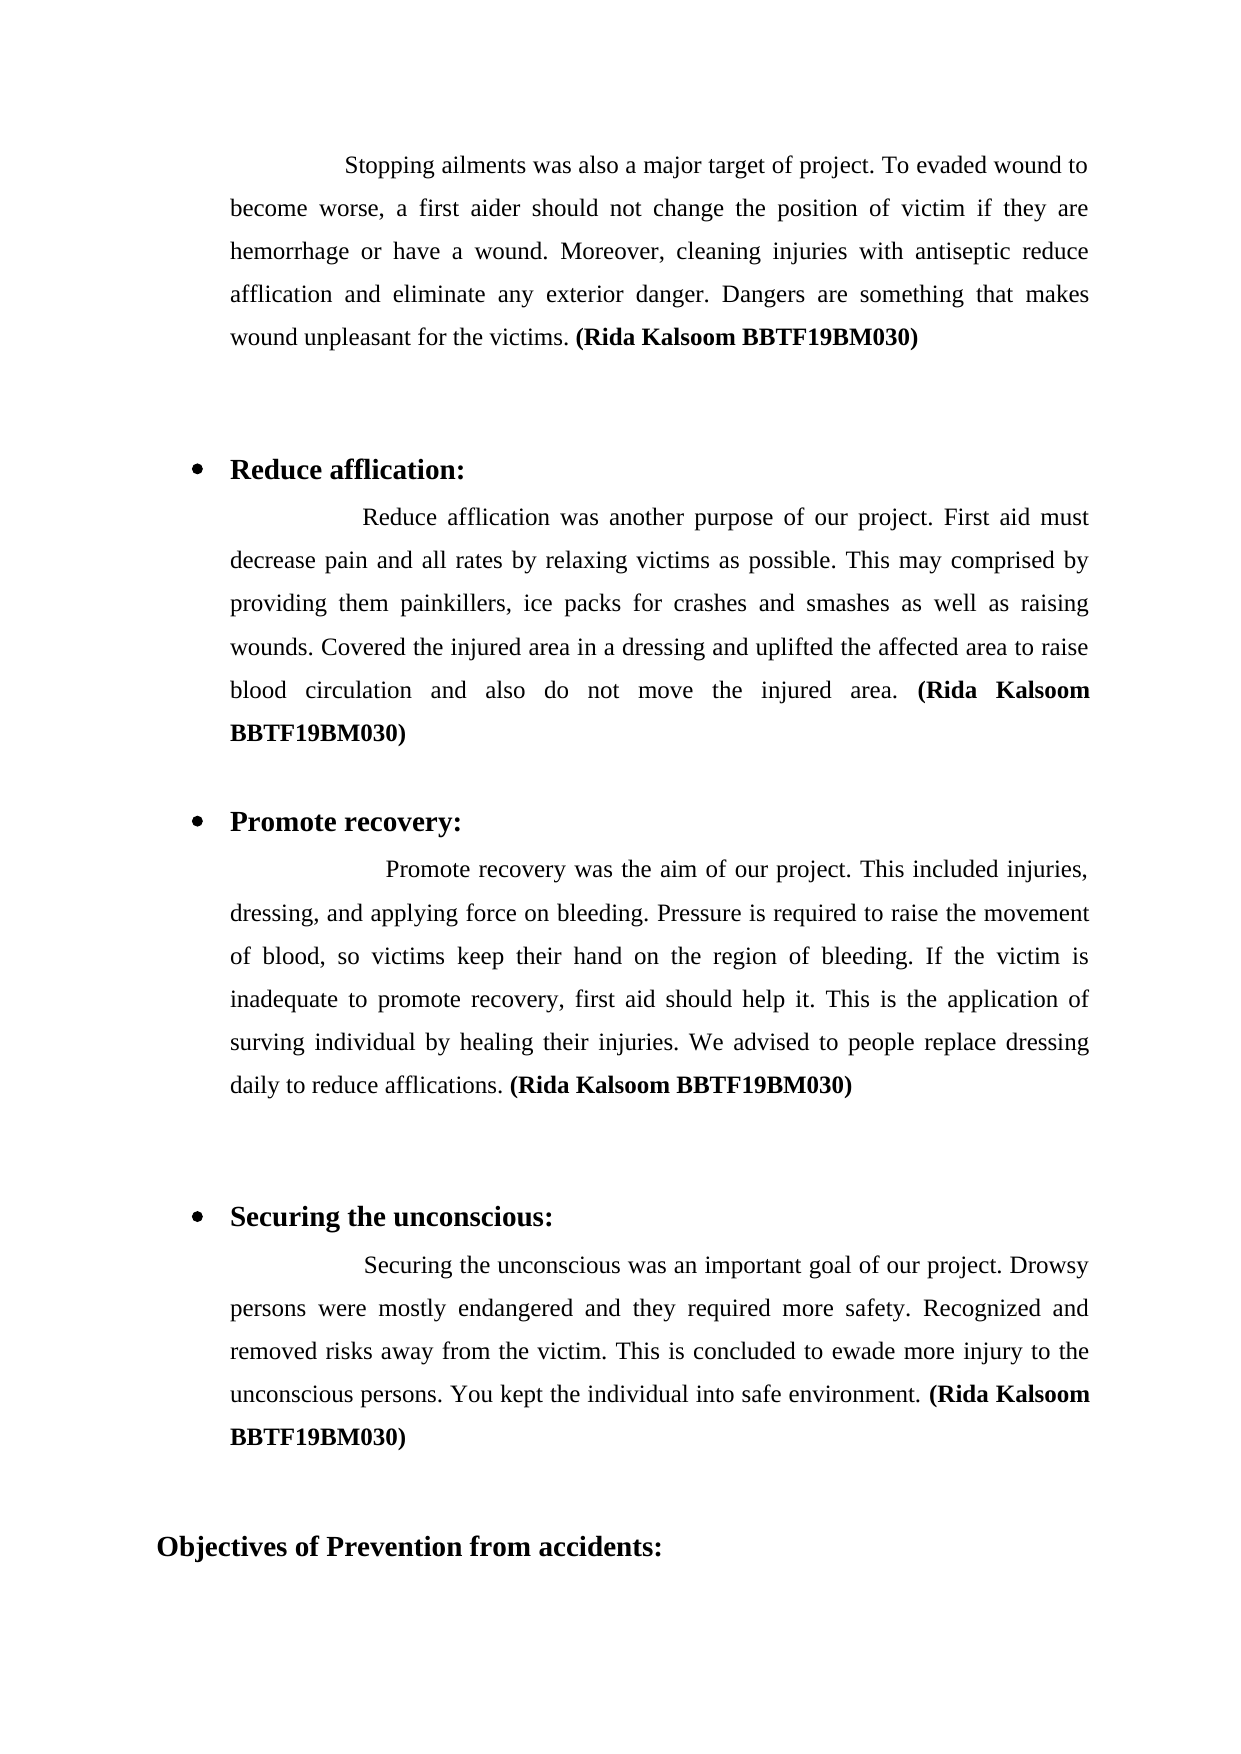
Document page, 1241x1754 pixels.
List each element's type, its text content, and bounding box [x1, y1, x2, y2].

list Securing the unconscious: [192, 1199, 1090, 1233]
list Reduce afflication was another purpose of our project. First aid must decrease pain and all rates by relaxing victims as possible. This may comprised by providing them painkillers, ice packs for crashes and smashes as well as raising wounds. Covered the injured area in a dressing and uplifted the affected area to raise blood circulation and also do not move the injured area. (Rida Kalsoom BBTF19BM030) [230, 502, 1090, 747]
list Reduce afflication: [192, 452, 1090, 486]
list Securing the unconscious was an important goal of our project. Drowsy persons were mostly endangered and they required more safety. Recognized and removed risks away from the victim. This is concluded to ewade more injury to the unconscious persons. You kept the individual into safe environment. (Rida Kalsoom BBTF19BM030) [230, 1250, 1090, 1451]
list Promote recovery was the aim of our project. This included injuries, dressing, and applying force on bleeding. Pressure is required to raise the movement of blood, so victims keep their hand on the region of bleeding. If the victim is inadequate to promote recovery, first aid should help it. This is the application of surving individual by healing their injuries. We advised to people replace dressing daily to reduce afflications. (Rida Kalsoom BBTF19BM030) [230, 854, 1090, 1099]
list Promote recovery: [192, 804, 1090, 838]
text Objectives of Prevention from accidents: [150, 1529, 1090, 1563]
list Stopping ailments was also a major target of project. To evaded wound to become worse, a first aider should not change the position of victim if they are hemorrhage or have a wound. Moreover, cleaning injuries with antiseptic reduce afflication and eliminate any exterior danger. Dangers are something that makes wound unpleasant for the victims. (Rida Kalsoom BBTF19BM030) [230, 150, 1090, 351]
